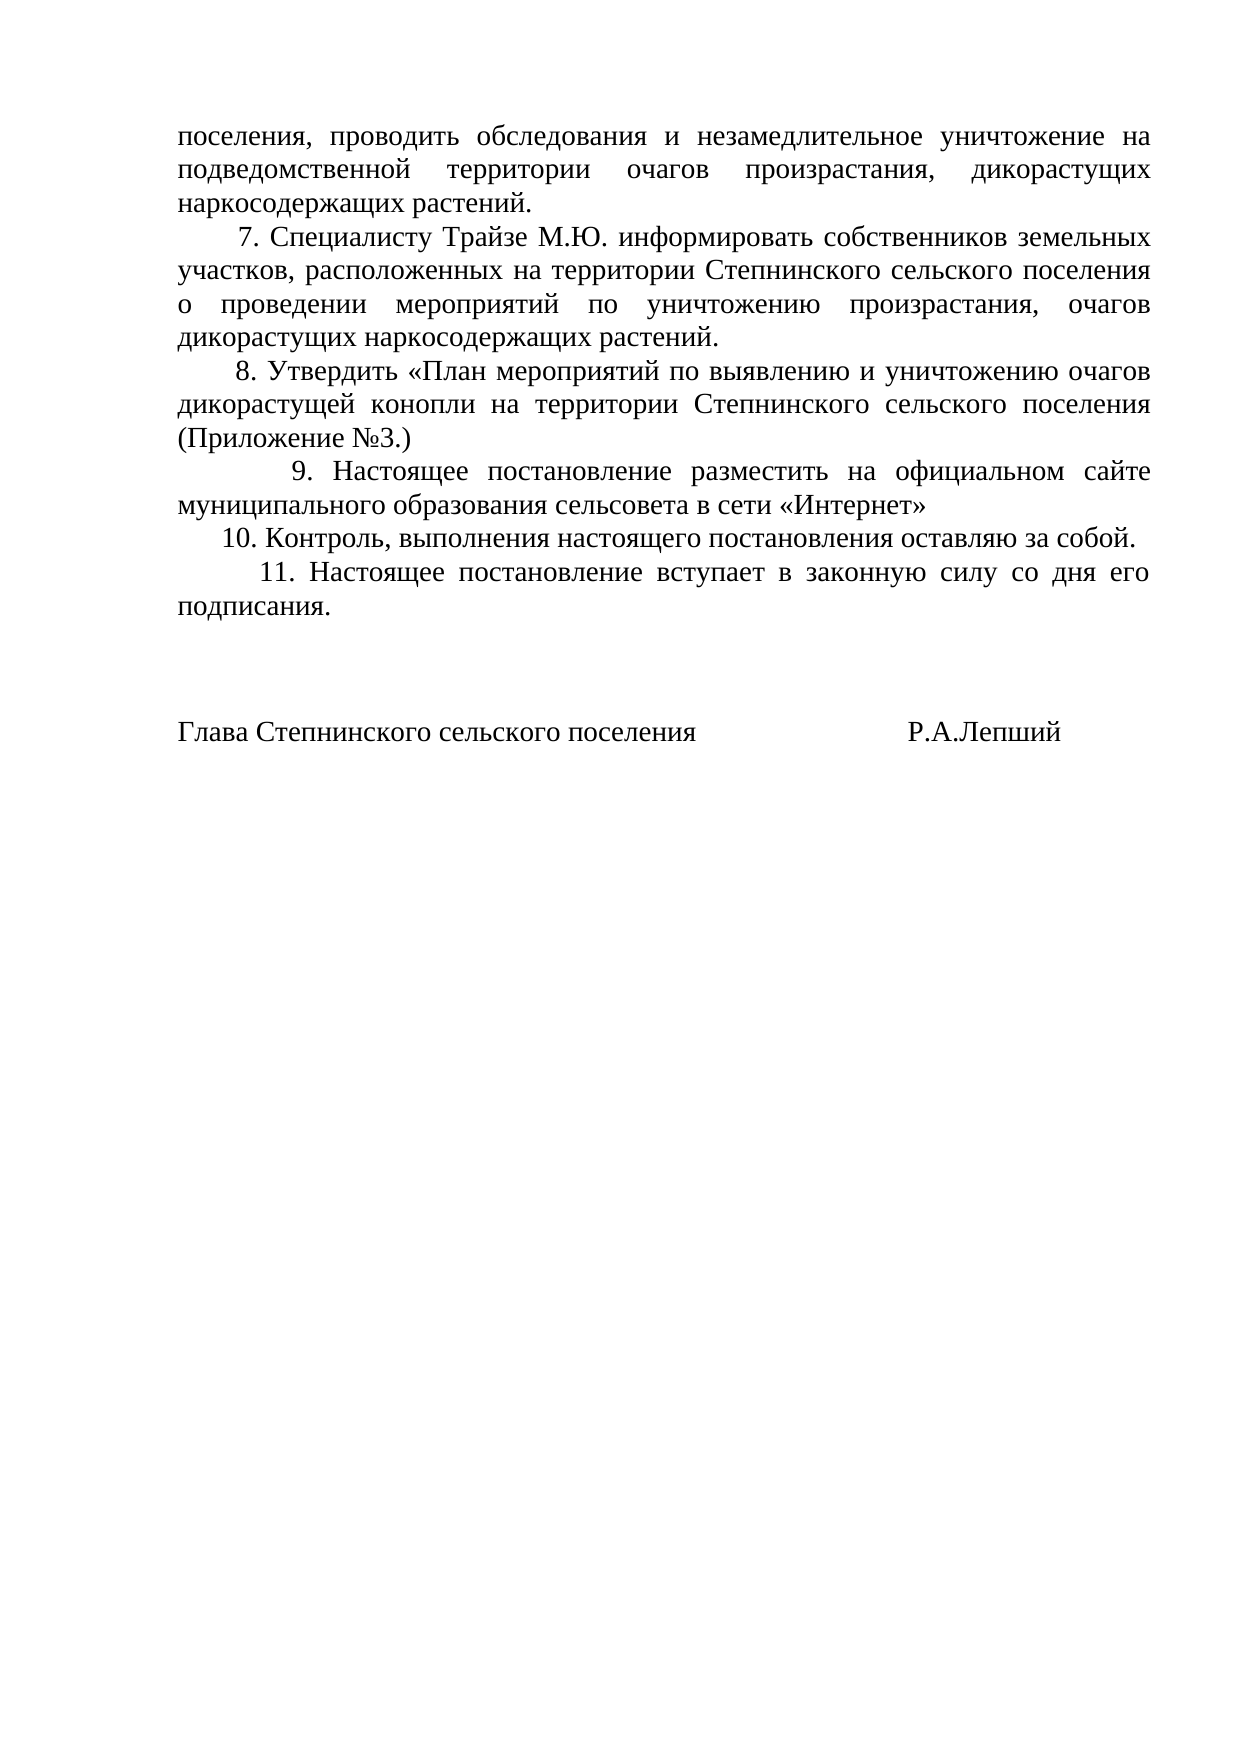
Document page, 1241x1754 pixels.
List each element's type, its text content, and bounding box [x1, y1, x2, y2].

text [177, 118, 1152, 219]
text 10. Контроль, выполнения настоящего постановления оставляю за собой. [177, 521, 1152, 554]
text 9. Настоящее постановление разместить на официальном сайте муниципального образования сельсовета в сети «Интернет» [177, 453, 1152, 521]
text Глава Степнинского сельского поселения Р.А.Лепший [177, 722, 1152, 747]
text 11. Настоящее постановление вступает в законную силу со дня его подписания. [177, 554, 1152, 621]
text 7. Специалисту Трайзе М.Ю. информировать собственников земельных участков, расположенных на территории Степнинского сельского поселения о проведении мероприятий по уничтожению произрастания, очагов дикорастущих наркосодержащих растений. [177, 219, 1152, 353]
text 8. Утвердить «План мероприятий по выявлению и уничтожению очагов дикорастущей конопли на территории Степнинского сельского поселения (Приложение №3.) [177, 353, 1152, 453]
